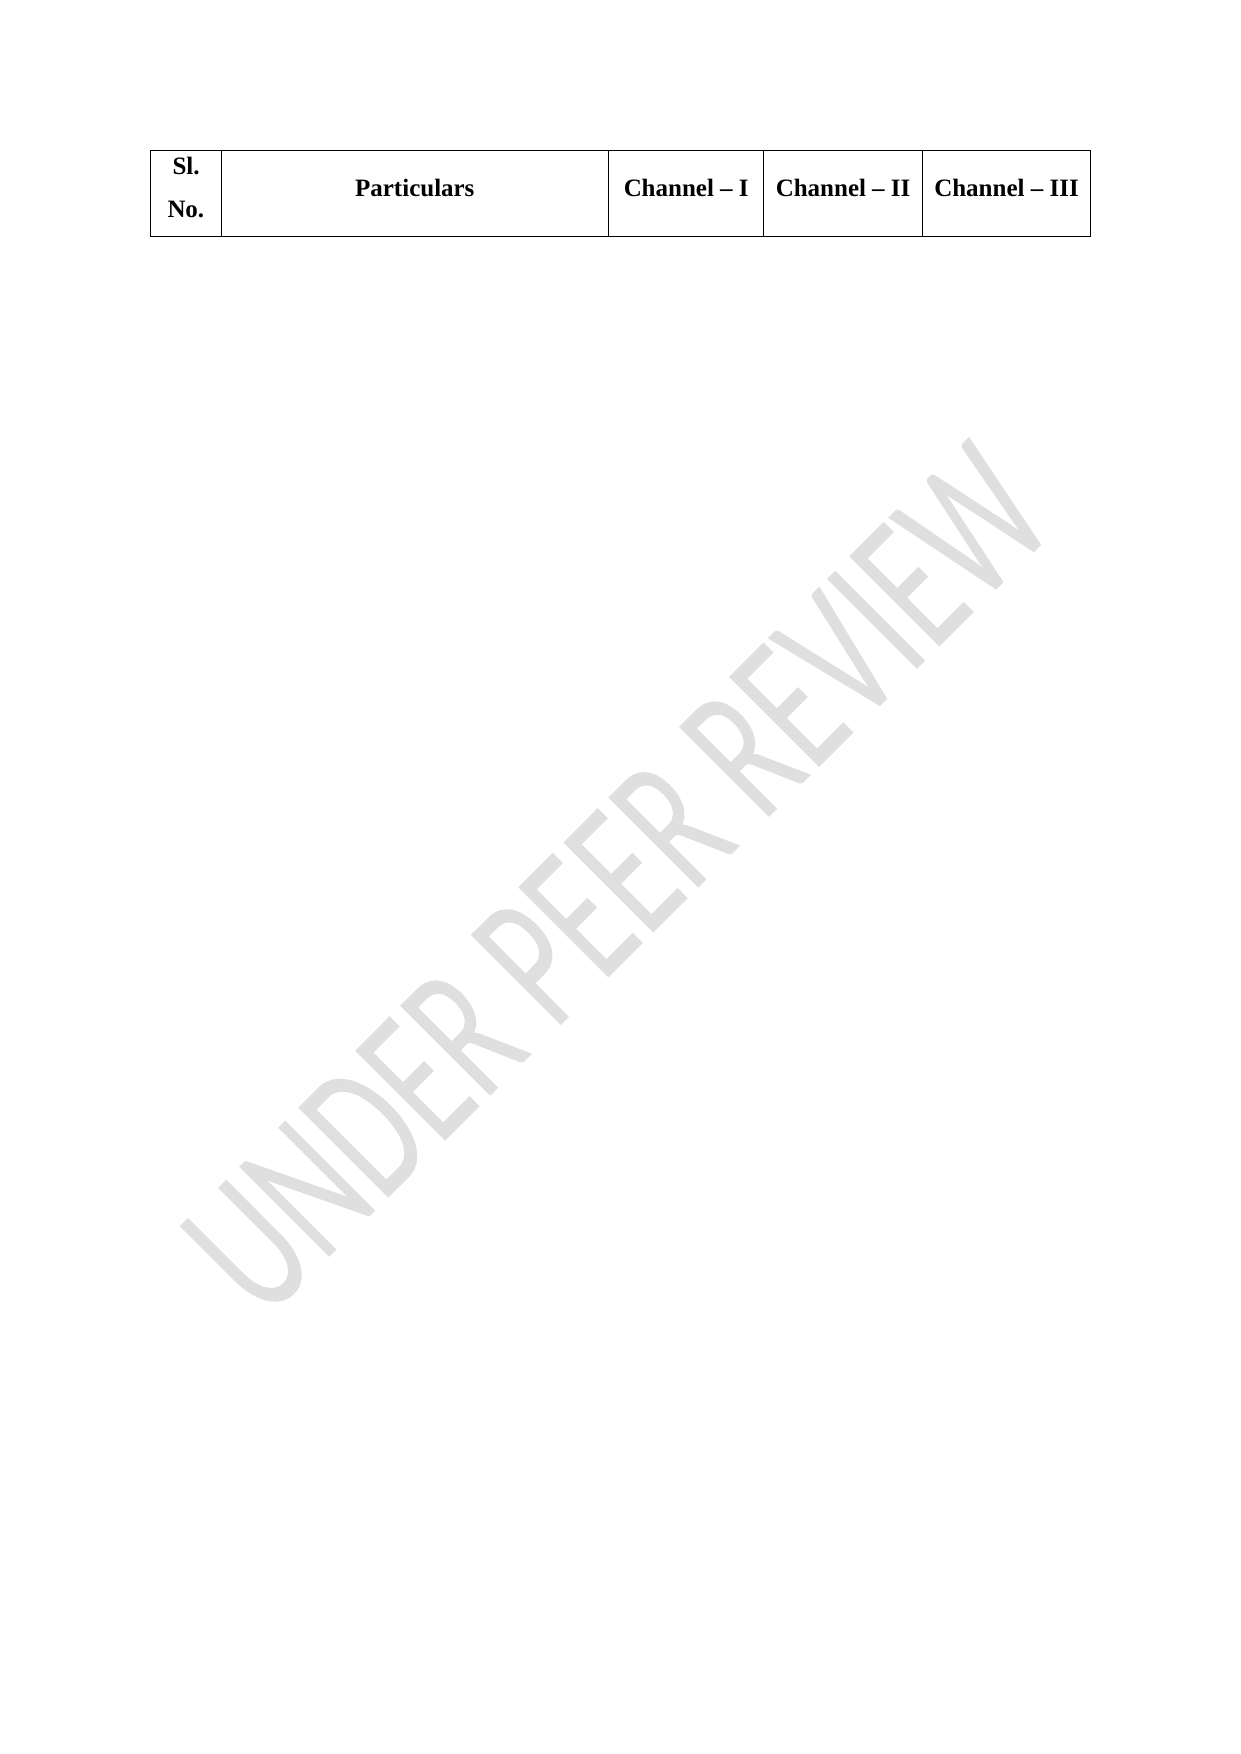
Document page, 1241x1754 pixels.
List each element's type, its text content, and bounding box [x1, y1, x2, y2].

table_header Particulars [222, 151, 608, 236]
table_header Channel – II [764, 151, 922, 236]
table_header Channel – I [609, 151, 763, 236]
table_header Channel – III [923, 151, 1090, 236]
table_header Sl. No. [151, 151, 221, 236]
